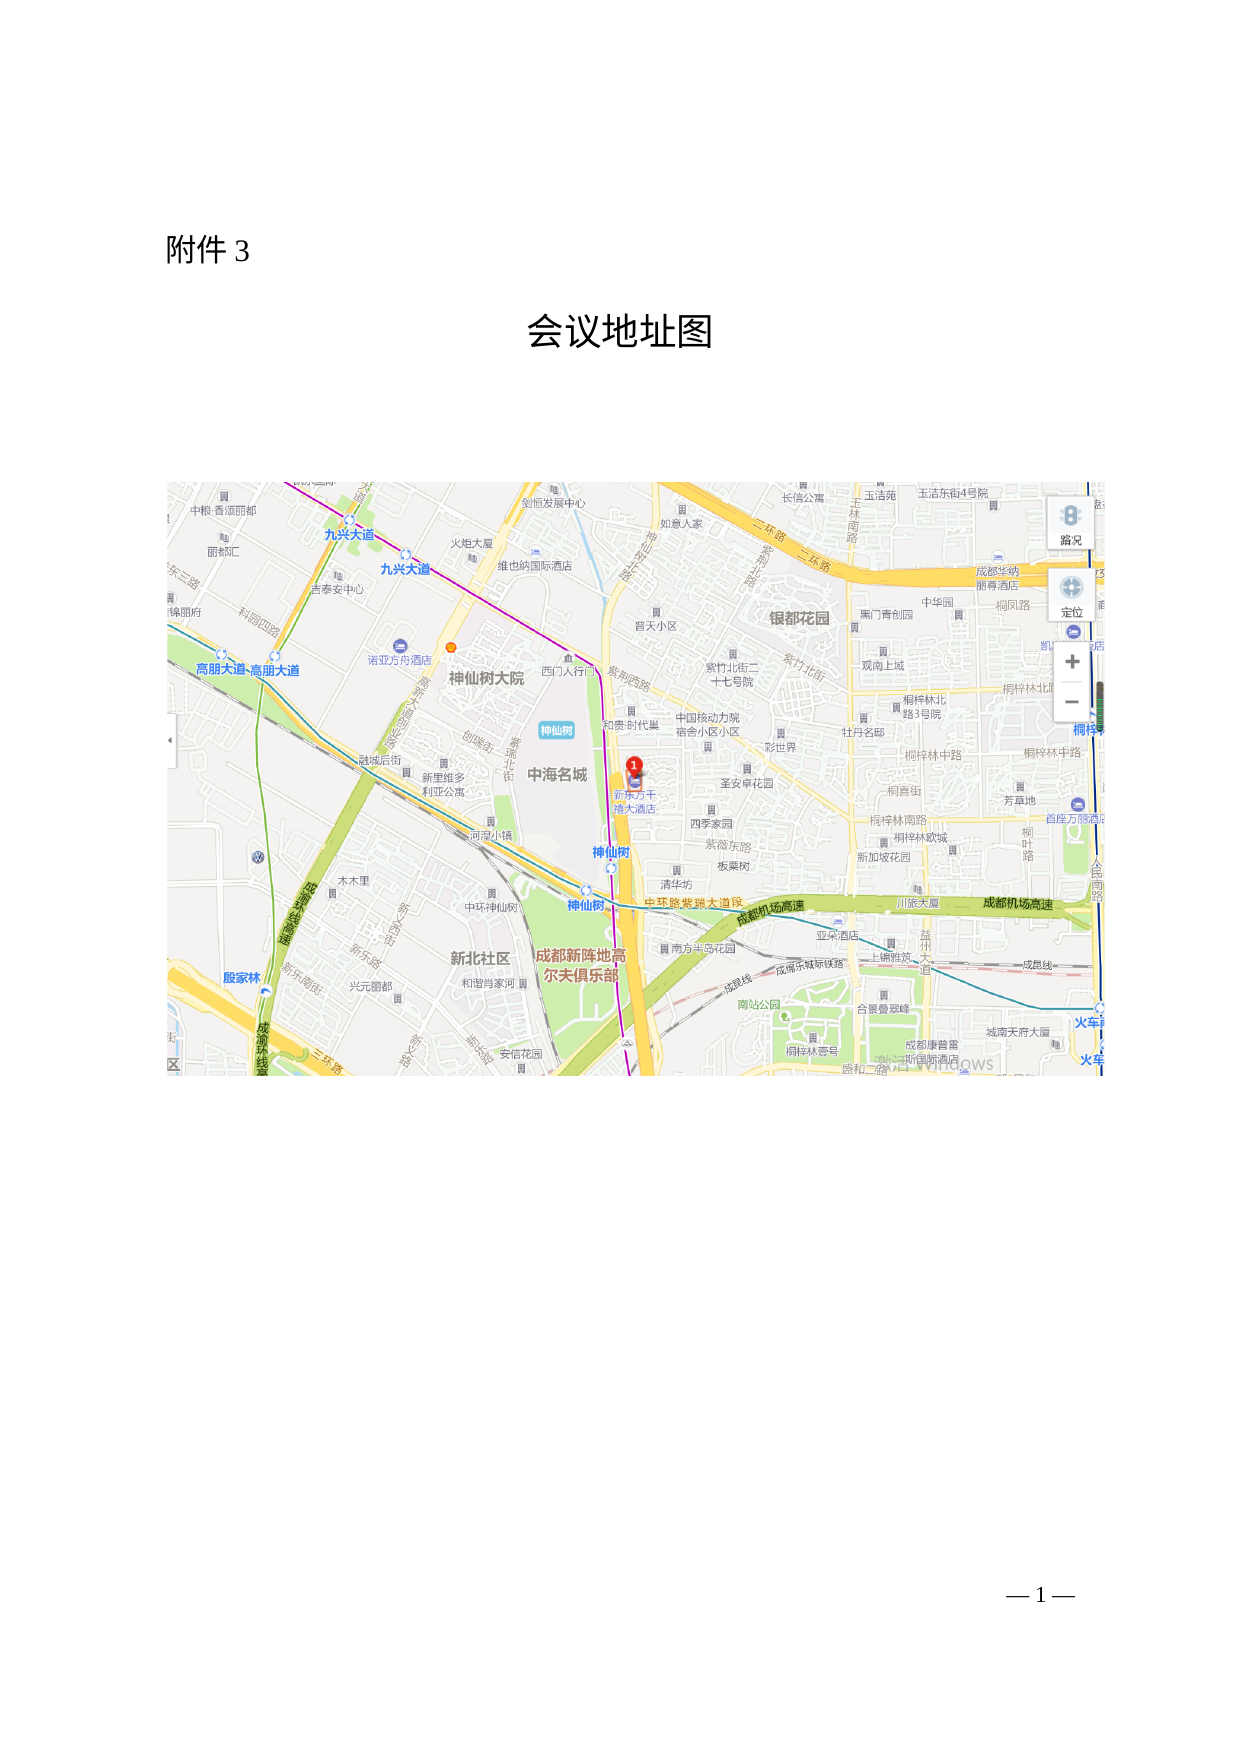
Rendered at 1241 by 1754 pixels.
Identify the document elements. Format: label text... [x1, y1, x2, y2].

text 附件3 [165, 215, 1075, 280]
text 会议地址图 [165, 297, 1075, 362]
picture [167, 482, 1105, 1076]
